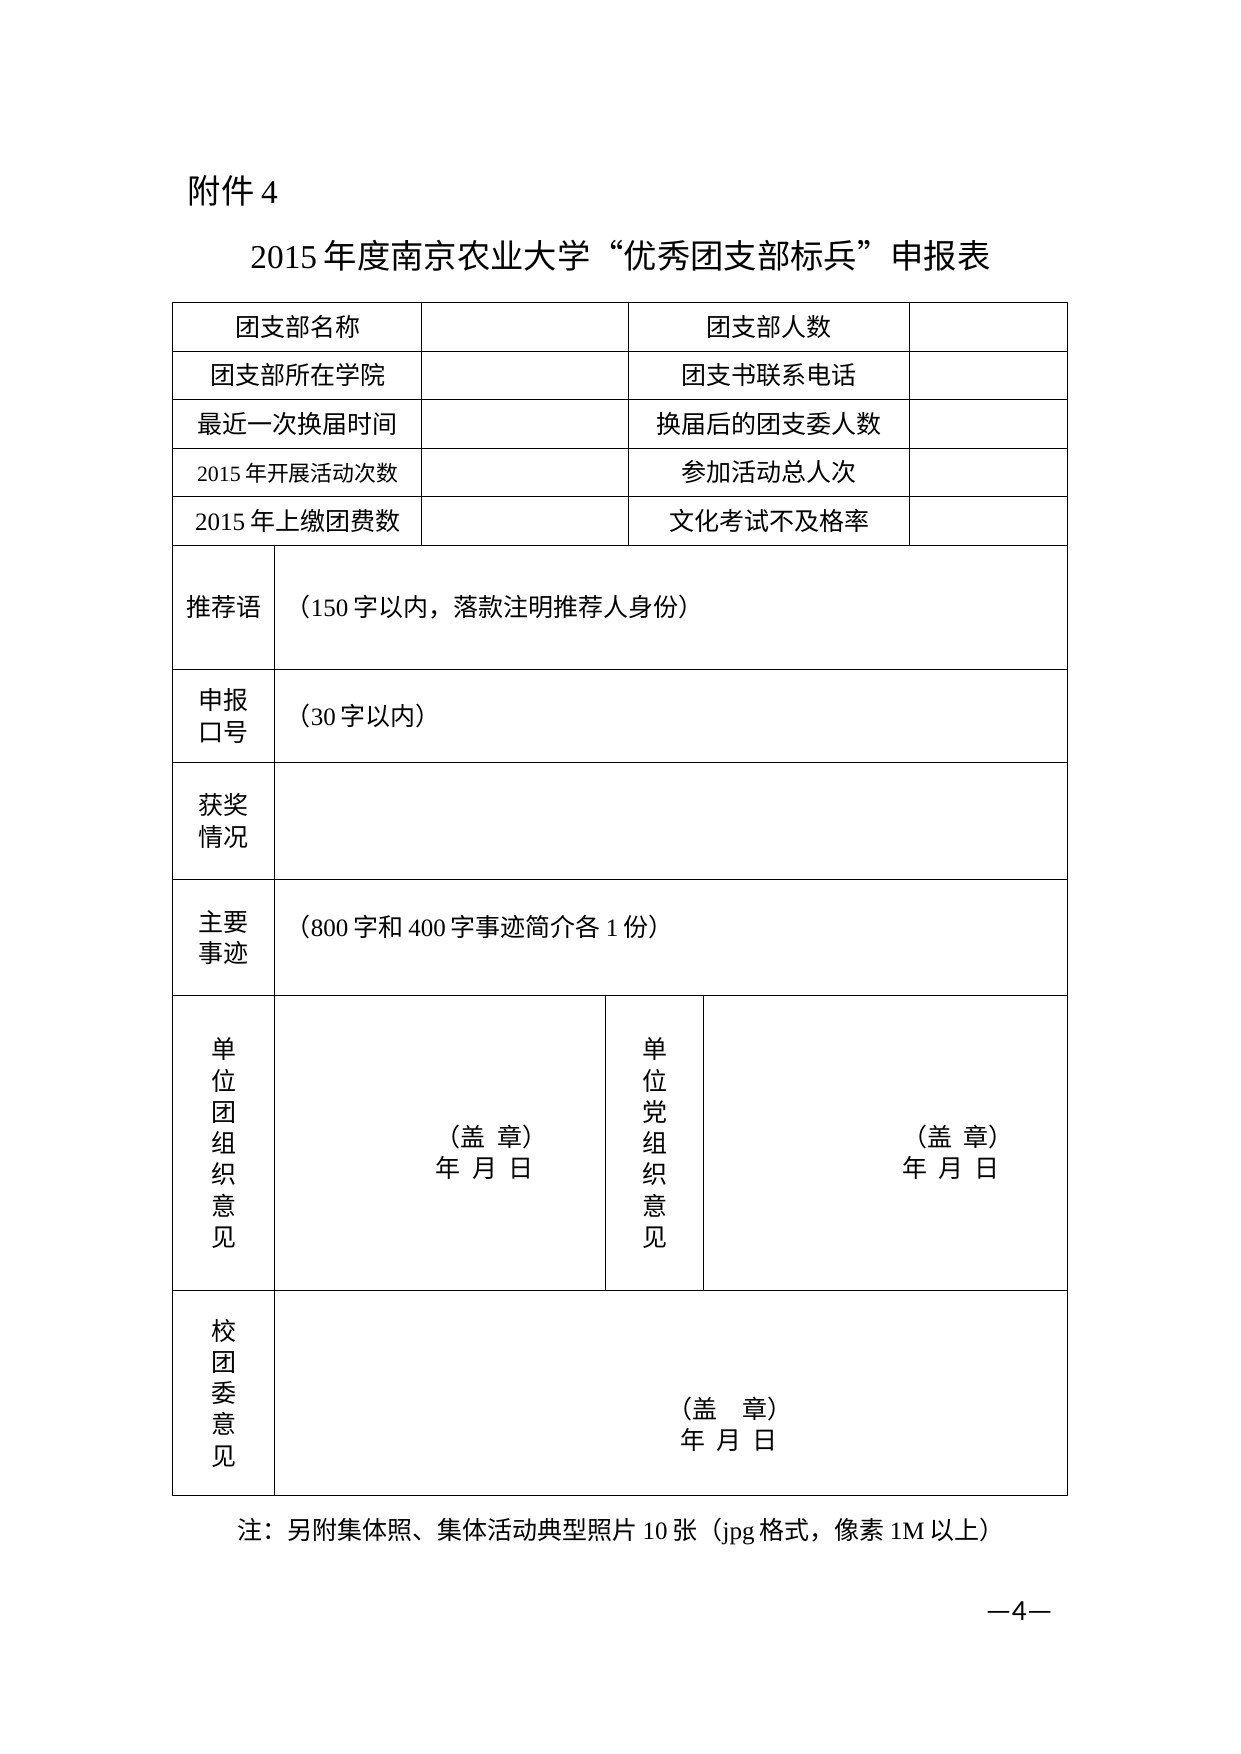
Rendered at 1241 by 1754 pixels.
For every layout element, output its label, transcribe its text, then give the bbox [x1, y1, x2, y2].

table_cell （800字和400字事迹简介各1份） [275, 880, 1067, 995]
table_header 团支部人数 [629, 303, 909, 351]
table_cell 获奖 情况 [173, 763, 274, 879]
table_cell 推荐语 [173, 546, 274, 669]
table_cell [910, 352, 1067, 399]
table_cell 最近一次换届时间 [173, 400, 421, 448]
table_cell 校 团 委 意 见 [173, 1291, 274, 1495]
table_cell 单 位 团 组 织 意 见 [173, 996, 274, 1290]
table_cell [275, 763, 1067, 879]
table_header [910, 303, 1067, 351]
table_cell [910, 449, 1067, 496]
table_cell [422, 400, 628, 448]
table_cell 参加活动总人次 [629, 449, 909, 496]
table_cell 团支书联系电话 [629, 352, 909, 399]
table_cell （30字以内） [275, 670, 1067, 762]
table_cell 2015年上缴团费数 [173, 497, 421, 544]
table_cell （盖 章） 年 月 日 [275, 996, 605, 1290]
table_cell （盖 章） 年 月 日 [275, 1291, 1067, 1495]
table_header [422, 303, 628, 351]
table_cell 单 位 党 组 织 意 见 [606, 996, 703, 1290]
table_header 团支部名称 [173, 303, 421, 351]
table_cell 文化考试不及格率 [629, 497, 909, 544]
table_cell [422, 497, 628, 544]
table_cell （150字以内，落款注明推荐人身份） [275, 546, 1067, 669]
table_cell [910, 400, 1067, 448]
table_cell [910, 497, 1067, 544]
table_cell （盖 章） 年 月 日 [704, 996, 1067, 1290]
text 附件4 [187, 156, 1053, 221]
table_cell 2015年开展活动次数 [173, 449, 421, 496]
table_cell 换届后的团支委人数 [629, 400, 909, 448]
text 2015年度南京农业大学“优秀团支部标兵”申报表 [187, 221, 1053, 286]
table_cell [422, 449, 628, 496]
text 注：另附集体照、集体活动典型照片10张（jpg格式，像素1M以上） [187, 1496, 1053, 1561]
table_cell [422, 352, 628, 399]
table_cell 主要 事迹 [173, 880, 274, 995]
table_cell 申报 口号 [173, 670, 274, 762]
table_cell 团支部所在学院 [173, 352, 421, 399]
